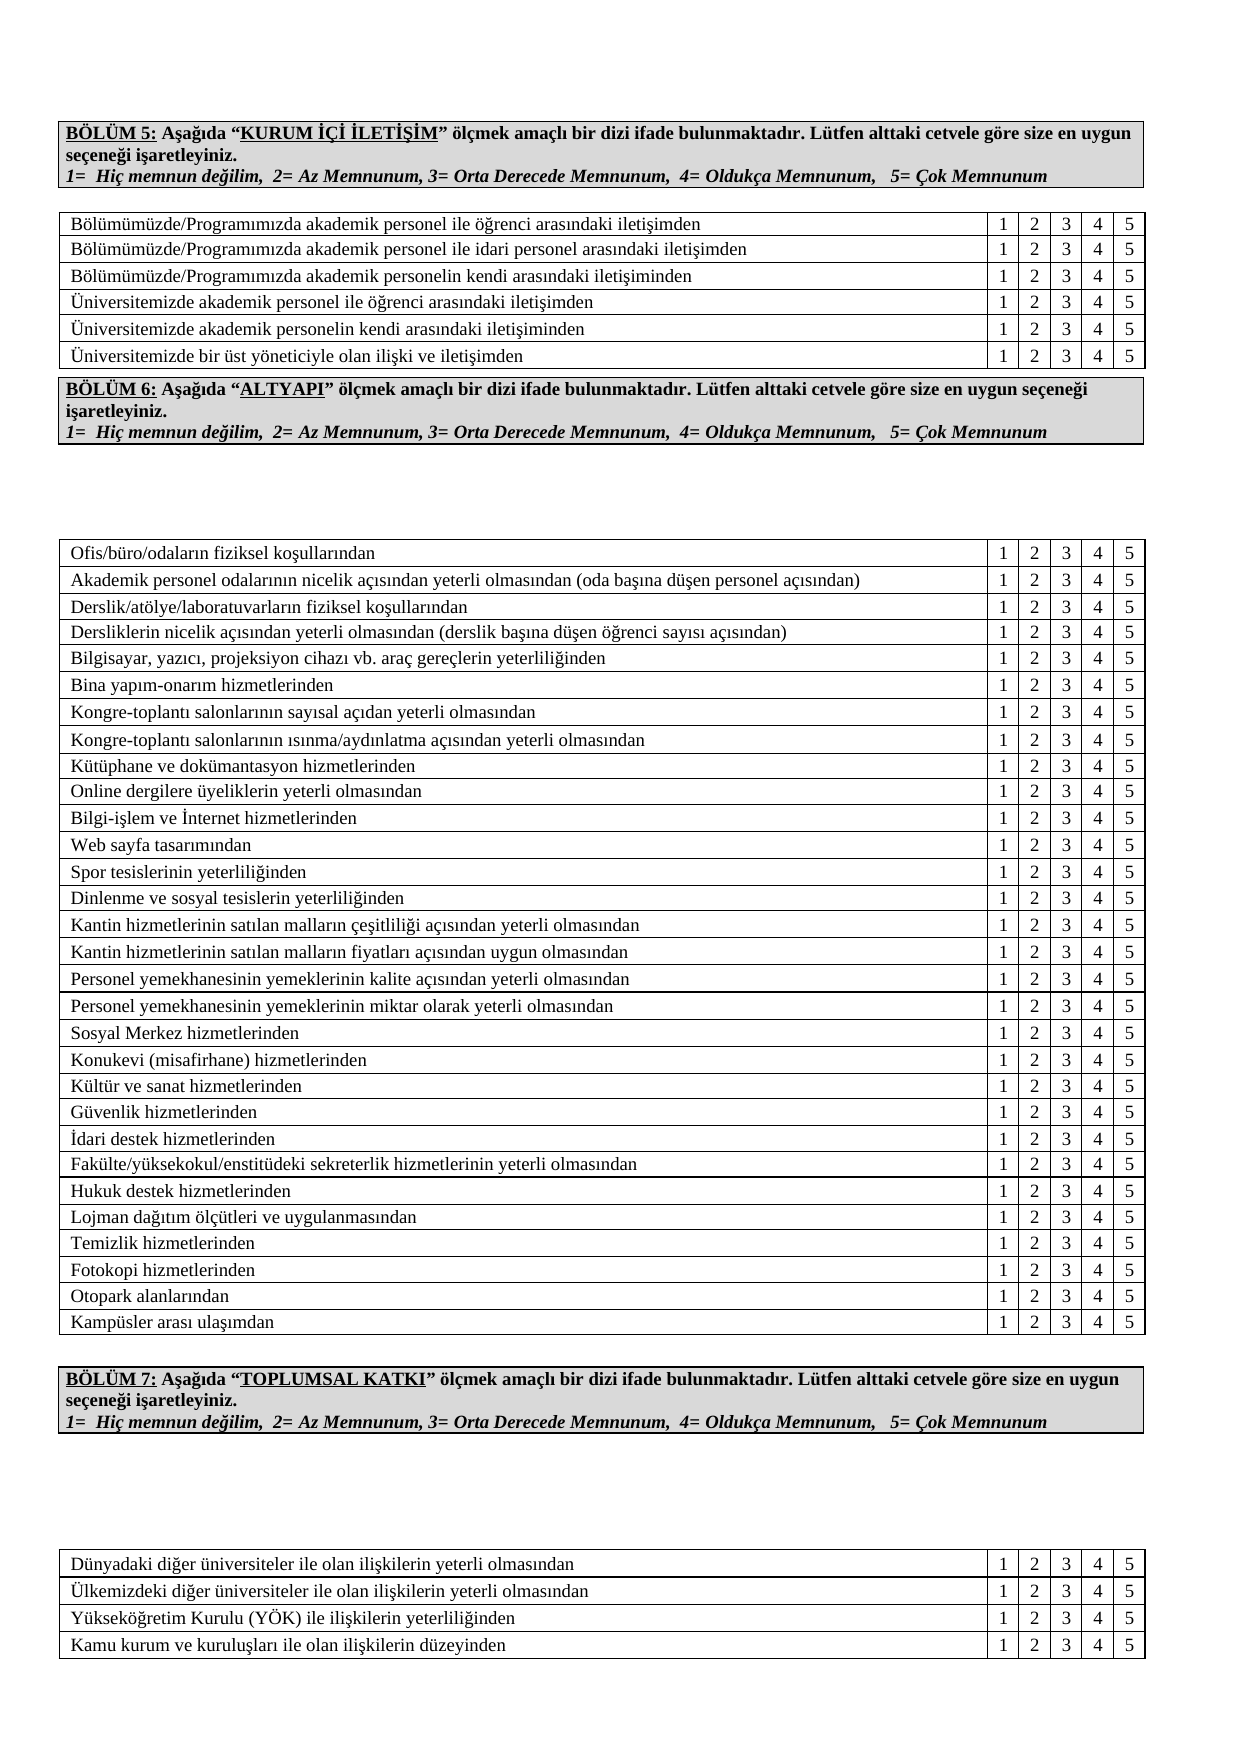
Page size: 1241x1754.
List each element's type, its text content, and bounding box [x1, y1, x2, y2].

table_cell 4 [1082, 645, 1113, 671]
table_cell 2 [1019, 993, 1050, 1018]
table_header 3 [1051, 213, 1081, 234]
table_cell Üniversitemizde bir üst yöneticiyle olan ilişki ve iletişimden [60, 342, 987, 368]
table_cell 3 [1051, 672, 1081, 698]
table_header BÖLÜM 6: Aşağıda “ALTYAPI” ölçmek amaçlı bir dizi ifade bulunmaktadır. Lütfen alttaki cetvele göre size en uygun seçeneği işaretleyiniz. 1= Hiç memnun değilim, 2= Az Memnunum, 3= Orta Derecede Memnunum, 4= Oldukça Memnunum, 5= Çok Memnunum [59, 378, 1143, 443]
table_cell 3 [1051, 1074, 1081, 1098]
table_cell Bölümümüzde/Programımızda akademik personel ile idari personel arasındaki iletişimden [60, 236, 987, 262]
table_cell 2 [1019, 1310, 1050, 1334]
table_cell 1 [988, 1632, 1018, 1658]
table_cell 2 [1019, 567, 1050, 593]
table_header 1 [988, 1550, 1018, 1576]
table_header 5 [1114, 540, 1144, 566]
table_cell 4 [1082, 342, 1113, 368]
table_cell 1 [988, 342, 1018, 368]
table_cell 5 [1114, 1126, 1144, 1151]
table_cell 4 [1082, 832, 1113, 858]
table_cell 2 [1019, 1178, 1050, 1203]
table_cell 3 [1051, 567, 1081, 593]
table_cell 1 [988, 290, 1018, 314]
table_cell 5 [1114, 726, 1144, 752]
table_cell 3 [1051, 1632, 1081, 1658]
table_cell 4 [1082, 1310, 1113, 1334]
table_cell Kantin hizmetlerinin satılan malların çeşitliliği açısından yeterli olmasından [60, 911, 987, 937]
table_cell 2 [1019, 859, 1050, 885]
table_cell 4 [1082, 859, 1113, 885]
table_cell 4 [1082, 805, 1113, 831]
table_cell 2 [1019, 263, 1050, 289]
table_cell Bölümümüzde/Programımızda akademik personelin kendi arasındaki iletişiminden [60, 263, 987, 289]
table_cell 2 [1019, 1074, 1050, 1098]
table_cell Üniversitemizde akademik personelin kendi arasındaki iletişiminden [60, 315, 987, 341]
table_cell 4 [1082, 263, 1113, 289]
table_cell 5 [1114, 859, 1144, 885]
table_cell 4 [1082, 1020, 1113, 1046]
table_cell 5 [1114, 263, 1144, 289]
table_cell 2 [1019, 1230, 1050, 1256]
table_cell Kampüsler arası ulaşımdan [60, 1310, 987, 1334]
table_cell 3 [1051, 1578, 1081, 1603]
table_cell 4 [1082, 1632, 1113, 1658]
table_cell 5 [1114, 1578, 1144, 1603]
table_cell 4 [1082, 1047, 1113, 1073]
table_cell 3 [1051, 1152, 1081, 1176]
table_cell 5 [1114, 645, 1144, 671]
table_cell 1 [988, 1126, 1018, 1151]
table_cell 1 [988, 993, 1018, 1018]
table_cell 5 [1114, 1632, 1144, 1658]
table_header 5 [1114, 1550, 1144, 1576]
table_cell 5 [1114, 1020, 1144, 1046]
table_cell 1 [988, 1099, 1018, 1125]
table_cell 1 [988, 805, 1018, 831]
table_cell 5 [1114, 993, 1144, 1018]
table_cell 5 [1114, 290, 1144, 314]
table_cell 3 [1051, 645, 1081, 671]
table_header 3 [1051, 540, 1081, 566]
table_cell 4 [1082, 1099, 1113, 1125]
table_cell Kütüphane ve dokümantasyon hizmetlerinden [60, 754, 987, 778]
table_cell 1 [988, 1178, 1018, 1203]
table_cell 1 [988, 1230, 1018, 1256]
table_cell Fakülte/yüksekokul/enstitüdeki sekreterlik hizmetlerinin yeterli olmasından [60, 1152, 987, 1176]
table_cell 3 [1051, 699, 1081, 725]
table_cell 5 [1114, 1230, 1144, 1256]
table_cell 3 [1051, 1020, 1081, 1046]
table_cell 5 [1114, 1283, 1144, 1309]
table_cell 1 [988, 315, 1018, 341]
table_cell 2 [1019, 290, 1050, 314]
table_cell Personel yemekhanesinin yemeklerinin kalite açısından yeterli olmasından [60, 965, 987, 991]
table_cell 3 [1051, 832, 1081, 858]
table_cell 3 [1051, 620, 1081, 644]
table_cell 1 [988, 1020, 1018, 1046]
table_cell 3 [1051, 236, 1081, 262]
table_cell 5 [1114, 620, 1144, 644]
table_cell 2 [1019, 342, 1050, 368]
table_cell 2 [1019, 699, 1050, 725]
table_cell 5 [1114, 1099, 1144, 1125]
table_cell 1 [988, 620, 1018, 644]
table_cell 1 [988, 911, 1018, 937]
table_cell 1 [988, 263, 1018, 289]
table_cell 2 [1019, 1257, 1050, 1282]
table_cell Kongre-toplantı salonlarının sayısal açıdan yeterli olmasından [60, 699, 987, 725]
table_cell 3 [1051, 886, 1081, 910]
table_cell Ülkemizdeki diğer üniversiteler ile olan ilişkilerin yeterli olmasından [60, 1578, 987, 1603]
table_cell 4 [1082, 1205, 1113, 1229]
table_cell 2 [1019, 1152, 1050, 1176]
table_cell 3 [1051, 1047, 1081, 1073]
table_cell 5 [1114, 1047, 1144, 1073]
table_cell 3 [1051, 754, 1081, 778]
table_cell 1 [988, 886, 1018, 910]
table_cell 5 [1114, 567, 1144, 593]
table_cell Personel yemekhanesinin yemeklerinin miktar olarak yeterli olmasından [60, 993, 987, 1018]
table_cell 1 [988, 594, 1018, 618]
table_cell 5 [1114, 1178, 1144, 1203]
table_cell Yükseköğretim Kurulu (YÖK) ile ilişkilerin yeterliliğinden [60, 1605, 987, 1631]
table_cell 3 [1051, 993, 1081, 1018]
table_cell Kantin hizmetlerinin satılan malların fiyatları açısından uygun olmasından [60, 938, 987, 964]
table_cell 5 [1114, 779, 1144, 803]
table_cell Üniversitemizde akademik personel ile öğrenci arasındaki iletişimden [60, 290, 987, 314]
table_cell Web sayfa tasarımından [60, 832, 987, 858]
table_cell 2 [1019, 1126, 1050, 1151]
table_header 1 [988, 540, 1018, 566]
table_cell 4 [1082, 1126, 1113, 1151]
table_cell 1 [988, 645, 1018, 671]
table_cell 1 [988, 699, 1018, 725]
table_cell 3 [1051, 726, 1081, 752]
table_cell 4 [1082, 1605, 1113, 1631]
table_cell 2 [1019, 594, 1050, 618]
table_cell 4 [1082, 1578, 1113, 1603]
table_cell 4 [1082, 236, 1113, 262]
table_cell Otopark alanlarından [60, 1283, 987, 1309]
table_cell 5 [1114, 832, 1144, 858]
table_cell 2 [1019, 620, 1050, 644]
table_cell 1 [988, 1047, 1018, 1073]
table_cell 2 [1019, 315, 1050, 341]
table_cell 2 [1019, 911, 1050, 937]
table_cell Bilgi-işlem ve İnternet hizmetlerinden [60, 805, 987, 831]
table_cell 2 [1019, 965, 1050, 991]
table_header 4 [1082, 213, 1113, 234]
table_cell 3 [1051, 911, 1081, 937]
table_cell 4 [1082, 290, 1113, 314]
table_cell Konukevi (misafirhane) hizmetlerinden [60, 1047, 987, 1073]
table_cell 5 [1114, 805, 1144, 831]
table_cell 5 [1114, 911, 1144, 937]
table_cell 1 [988, 1605, 1018, 1631]
table_cell Akademik personel odalarının nicelik açısından yeterli olmasından (oda başına düşen personel açısından) [60, 567, 987, 593]
table_cell 2 [1019, 1020, 1050, 1046]
table_cell 4 [1082, 1152, 1113, 1176]
table_cell 4 [1082, 779, 1113, 803]
table_cell 2 [1019, 886, 1050, 910]
table_cell 2 [1019, 1047, 1050, 1073]
table_cell 3 [1051, 1283, 1081, 1309]
table_cell 1 [988, 1205, 1018, 1229]
table_cell Spor tesislerinin yeterliliğinden [60, 859, 987, 885]
table_cell 1 [988, 1152, 1018, 1176]
table_cell 1 [988, 859, 1018, 885]
table_cell 4 [1082, 620, 1113, 644]
table_cell 1 [988, 832, 1018, 858]
table_cell 5 [1114, 594, 1144, 618]
table_cell 4 [1082, 938, 1113, 964]
table_cell Temizlik hizmetlerinden [60, 1230, 987, 1256]
table_cell 5 [1114, 886, 1144, 910]
table_cell 5 [1114, 938, 1144, 964]
table_cell 4 [1082, 1074, 1113, 1098]
table_cell 1 [988, 779, 1018, 803]
table_header Dünyadaki diğer üniversiteler ile olan ilişkilerin yeterli olmasından [60, 1550, 987, 1576]
table_cell 5 [1114, 699, 1144, 725]
table_header BÖLÜM 7: Aşağıda “TOPLUMSAL KATKI” ölçmek amaçlı bir dizi ifade bulunmaktadır. Lütfen alttaki cetvele göre size en uygun seçeneği işaretleyiniz. 1= Hiç memnun değilim, 2= Az Memnunum, 3= Orta Derecede Memnunum, 4= Oldukça Memnunum, 5= Çok Memnunum [59, 1368, 1143, 1432]
table_cell 1 [988, 1257, 1018, 1282]
table_cell Dinlenme ve sosyal tesislerin yeterliliğinden [60, 886, 987, 910]
table_cell 4 [1082, 594, 1113, 618]
table_cell 5 [1114, 236, 1144, 262]
table_cell 2 [1019, 805, 1050, 831]
table_cell 2 [1019, 938, 1050, 964]
table_cell 1 [988, 672, 1018, 698]
table_header 2 [1019, 213, 1050, 234]
table_cell Bina yapım-onarım hizmetlerinden [60, 672, 987, 698]
table_cell Lojman dağıtım ölçütleri ve uygulanmasından [60, 1205, 987, 1229]
table_cell 5 [1114, 342, 1144, 368]
table_cell Güvenlik hizmetlerinden [60, 1099, 987, 1125]
table_cell 4 [1082, 754, 1113, 778]
table_cell 4 [1082, 1230, 1113, 1256]
table_cell Sosyal Merkez hizmetlerinden [60, 1020, 987, 1046]
table_cell 3 [1051, 1310, 1081, 1334]
table_cell 3 [1051, 1230, 1081, 1256]
table_cell 2 [1019, 1205, 1050, 1229]
table_cell 2 [1019, 645, 1050, 671]
table_cell 3 [1051, 1099, 1081, 1125]
table_header 2 [1019, 1550, 1050, 1576]
table_cell 5 [1114, 672, 1144, 698]
table_cell 2 [1019, 1632, 1050, 1658]
table_cell 1 [988, 1074, 1018, 1098]
table_cell 3 [1051, 965, 1081, 991]
table_cell 4 [1082, 672, 1113, 698]
table_cell 2 [1019, 832, 1050, 858]
table_cell 3 [1051, 594, 1081, 618]
table_cell 3 [1051, 859, 1081, 885]
table_cell 3 [1051, 1205, 1081, 1229]
table_header 3 [1051, 1550, 1081, 1576]
table_cell 2 [1019, 236, 1050, 262]
table_cell 2 [1019, 672, 1050, 698]
table_cell 3 [1051, 315, 1081, 341]
table_cell 2 [1019, 1578, 1050, 1603]
table_header Ofis/büro/odaların fiziksel koşullarından [60, 540, 987, 566]
table_cell 4 [1082, 699, 1113, 725]
table_cell Derslik/atölye/laboratuvarların fiziksel koşullarından [60, 594, 987, 618]
table_cell 3 [1051, 1605, 1081, 1631]
table_cell 3 [1051, 1178, 1081, 1203]
table_cell 4 [1082, 726, 1113, 752]
table_cell İdari destek hizmetlerinden [60, 1126, 987, 1151]
table_header Bölümümüzde/Programımızda akademik personel ile öğrenci arasındaki iletişimden [60, 213, 987, 234]
table_cell Kültür ve sanat hizmetlerinden [60, 1074, 987, 1098]
table_cell Kamu kurum ve kuruluşları ile olan ilişkilerin düzeyinden [60, 1632, 987, 1658]
table_cell 3 [1051, 263, 1081, 289]
table_cell 4 [1082, 1257, 1113, 1282]
table_cell 3 [1051, 805, 1081, 831]
table_cell Kongre-toplantı salonlarının ısınma/aydınlatma açısından yeterli olmasından [60, 726, 987, 752]
table_cell Bilgisayar, yazıcı, projeksiyon cihazı vb. araç gereçlerin yeterliliğinden [60, 645, 987, 671]
table_cell 4 [1082, 1283, 1113, 1309]
table_cell 1 [988, 754, 1018, 778]
table_cell Dersliklerin nicelik açısından yeterli olmasından (derslik başına düşen öğrenci sayısı açısından) [60, 620, 987, 644]
table_cell 4 [1082, 911, 1113, 937]
table_cell 5 [1114, 1152, 1144, 1176]
table_cell 5 [1114, 1310, 1144, 1334]
table_cell 3 [1051, 938, 1081, 964]
table_cell 1 [988, 965, 1018, 991]
table_header 2 [1019, 540, 1050, 566]
table_header 4 [1082, 1550, 1113, 1576]
table_cell 4 [1082, 965, 1113, 991]
table_header BÖLÜM 5: Aşağıda “KURUM İÇİ İLETİŞİM” ölçmek amaçlı bir dizi ifade bulunmaktadır. Lütfen alttaki cetvele göre size en uygun seçeneği işaretleyiniz. 1= Hiç memnun değilim, 2= Az Memnunum, 3= Orta Derecede Memnunum, 4= Oldukça Memnunum, 5= Çok Memnunum [59, 122, 1143, 187]
table_cell 5 [1114, 1257, 1144, 1282]
table_cell 5 [1114, 1605, 1144, 1631]
table_cell 2 [1019, 1283, 1050, 1309]
table_header 4 [1082, 540, 1113, 566]
table_cell 2 [1019, 726, 1050, 752]
table_cell 1 [988, 567, 1018, 593]
table_cell Fotokopi hizmetlerinden [60, 1257, 987, 1282]
table_cell 4 [1082, 567, 1113, 593]
table_cell 1 [988, 1578, 1018, 1603]
table_cell 3 [1051, 1126, 1081, 1151]
table_cell 2 [1019, 754, 1050, 778]
table_cell 3 [1051, 342, 1081, 368]
table_cell 1 [988, 1310, 1018, 1334]
table_cell 3 [1051, 779, 1081, 803]
table_cell 5 [1114, 1074, 1144, 1098]
table_cell 2 [1019, 1605, 1050, 1631]
table_cell 5 [1114, 965, 1144, 991]
table_cell 3 [1051, 1257, 1081, 1282]
table_cell Hukuk destek hizmetlerinden [60, 1178, 987, 1203]
table_cell 3 [1051, 290, 1081, 314]
table_cell 1 [988, 1283, 1018, 1309]
table_cell 4 [1082, 315, 1113, 341]
table_cell 4 [1082, 993, 1113, 1018]
table_cell 1 [988, 726, 1018, 752]
table_cell 5 [1114, 754, 1144, 778]
table_header 1 [988, 213, 1018, 234]
table_cell 5 [1114, 315, 1144, 341]
table_cell 2 [1019, 779, 1050, 803]
table_cell 1 [988, 938, 1018, 964]
table_cell Online dergilere üyeliklerin yeterli olmasından [60, 779, 987, 803]
table_cell 5 [1114, 1205, 1144, 1229]
table_cell 4 [1082, 886, 1113, 910]
table_header 5 [1114, 213, 1144, 234]
table_cell 2 [1019, 1099, 1050, 1125]
table_cell 4 [1082, 1178, 1113, 1203]
table_cell 1 [988, 236, 1018, 262]
